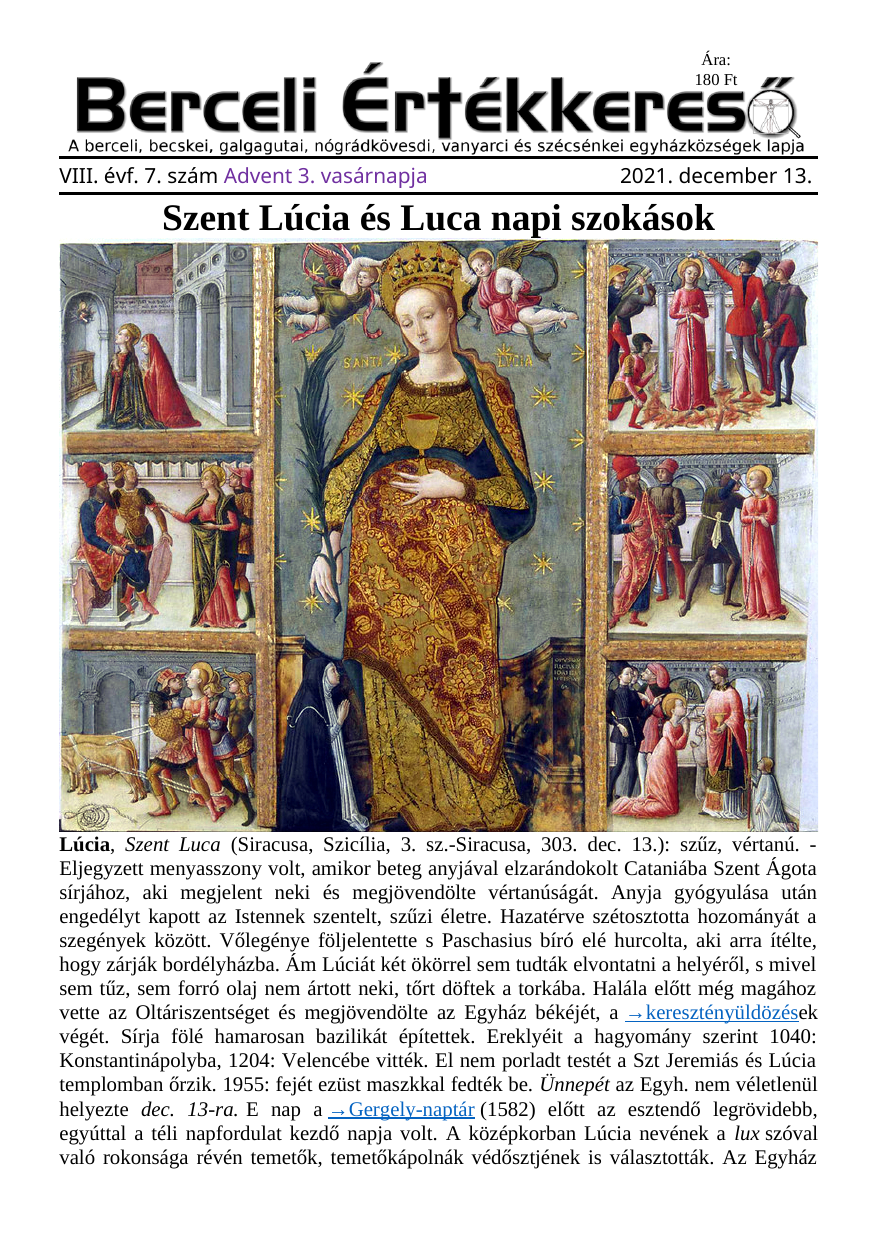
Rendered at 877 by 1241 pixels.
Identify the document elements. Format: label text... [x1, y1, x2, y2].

picture [59, 238, 819, 832]
text Szent Lúcia és Luca napi szokások [59, 195, 818, 238]
picture [59, 59, 818, 156]
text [59, 832, 818, 1169]
text VIII. évf. 7. szám Advent 3. vasárnapja 2021. december 13. [59, 159, 818, 192]
